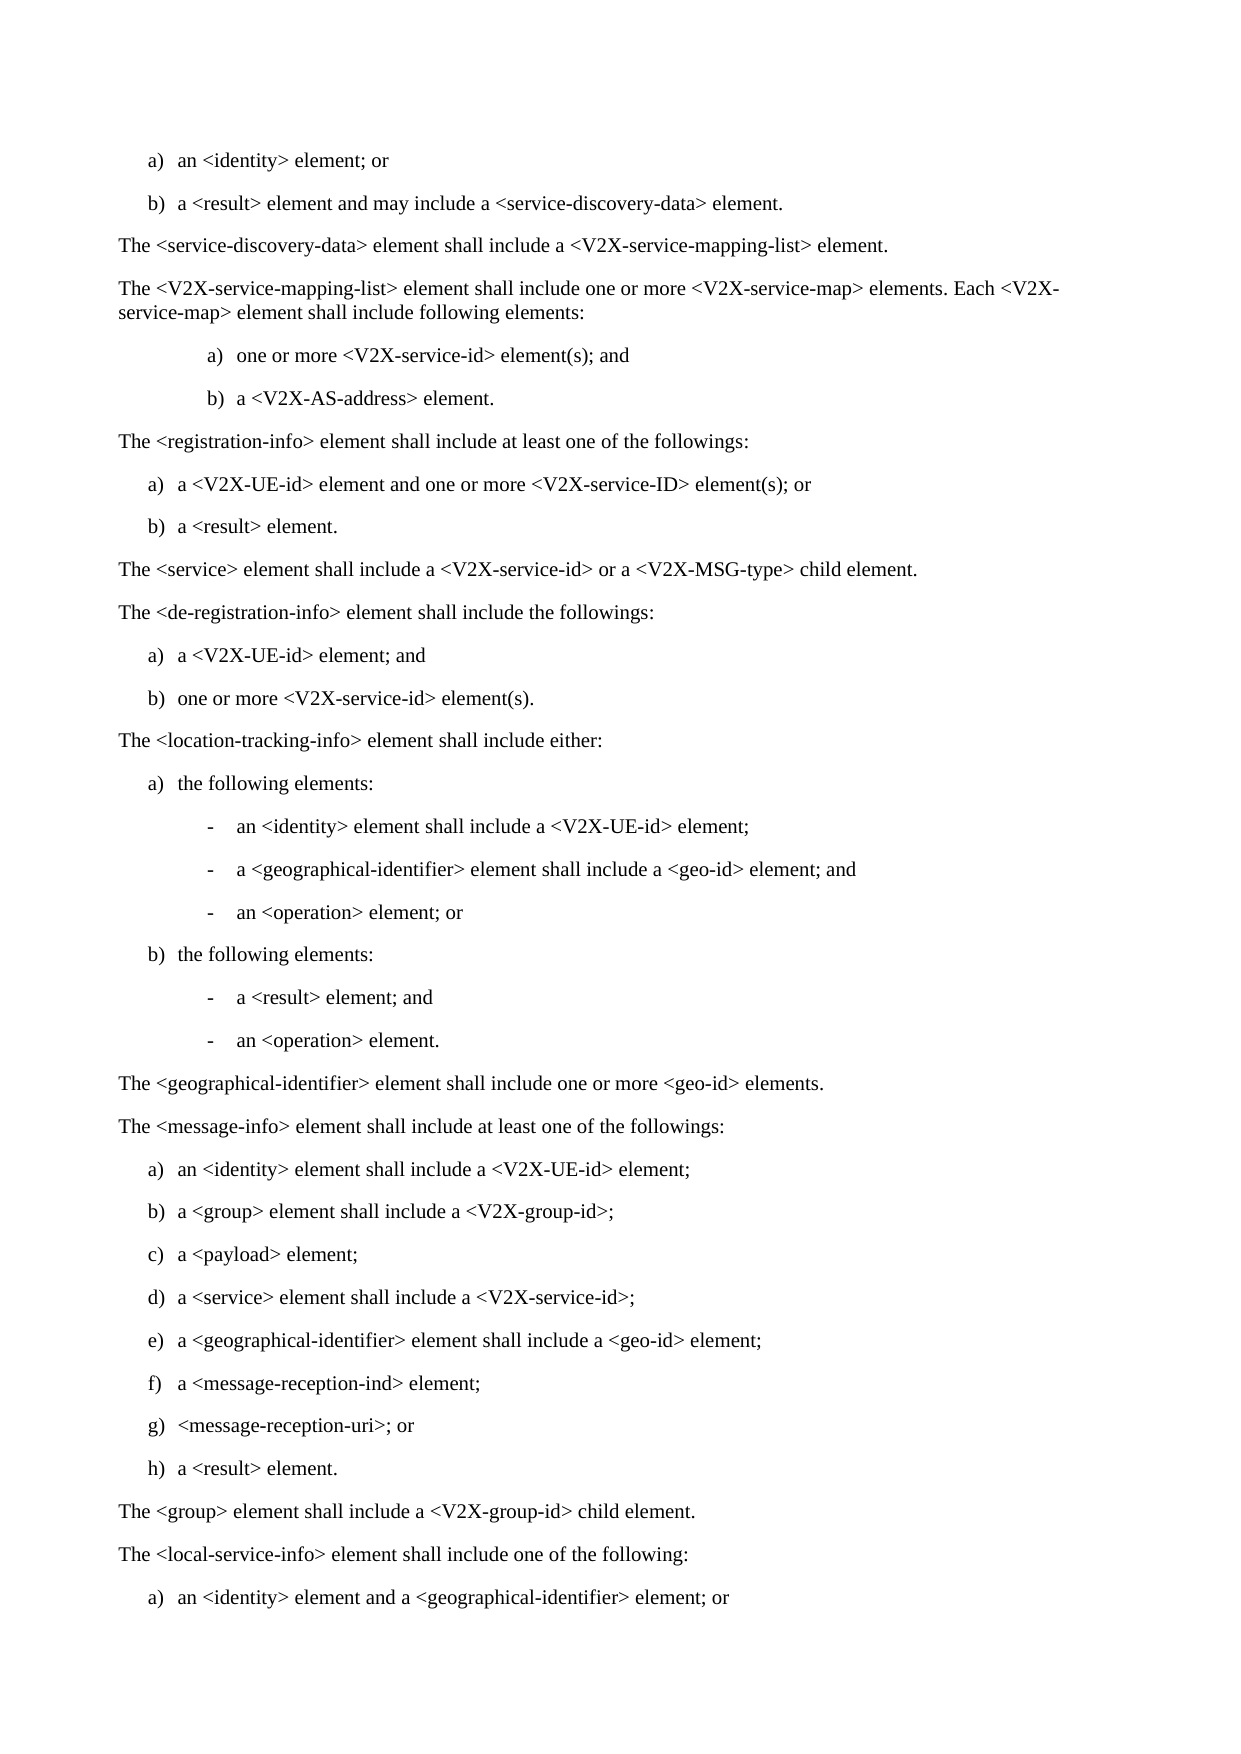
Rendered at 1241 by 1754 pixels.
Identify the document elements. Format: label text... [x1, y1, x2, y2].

text d) a <service> element shall include a <V2X-service-id>; [148, 1285, 1122, 1309]
text - a <result> element; and [207, 985, 1122, 1009]
text a) an <identity> element; or [148, 148, 1122, 172]
text a) the following elements: [148, 771, 1122, 795]
text b) the following elements: [148, 942, 1122, 966]
text g) <message-reception-uri>; or [148, 1413, 1122, 1437]
text The <service-discovery-data> element shall include a <V2X-service-mapping-list> element. [118, 233, 1122, 257]
text - an <operation> element. [207, 1028, 1122, 1052]
text b) a <result> element. [148, 514, 1122, 538]
text a) an <identity> element and a <geographical-identifier> element; or [148, 1584, 1122, 1609]
text a) a <V2X-UE-id> element and one or more <V2X-service-ID> element(s); or [148, 471, 1122, 496]
text The <registration-info> element shall include at least one of the followings: [118, 429, 1122, 453]
text b) a <V2X-AS-address> element. [207, 386, 1122, 410]
text The <V2X-service-mapping-list> element shall include one or more <V2X-service-map> elements. Each <V2X-service-map> element shall include following elements: [118, 276, 1122, 324]
text c) a <payload> element; [148, 1242, 1122, 1266]
text f) a <message-reception-ind> element; [148, 1371, 1122, 1394]
text The <group> element shall include a <V2X-group-id> child element. [118, 1499, 1122, 1523]
text The <local-service-info> element shall include one of the following: [118, 1542, 1122, 1566]
text a) an <identity> element shall include a <V2X-UE-id> element; [148, 1156, 1122, 1181]
text - a <geographical-identifier> element shall include a <geo-id> element; and [207, 857, 1122, 881]
text e) a <geographical-identifier> element shall include a <geo-id> element; [148, 1328, 1122, 1352]
text The <location-tracking-info> element shall include either: [118, 728, 1122, 752]
text The <geographical-identifier> element shall include one or more <geo-id> elements. [118, 1071, 1122, 1095]
text a) one or more <V2X-service-id> element(s); and [207, 343, 1122, 367]
text b) one or more <V2X-service-id> element(s). [148, 686, 1122, 709]
text - an <identity> element shall include a <V2X-UE-id> element; [207, 814, 1122, 838]
text b) a <result> element and may include a <service-discovery-data> element. [148, 191, 1122, 214]
text h) a <result> element. [148, 1456, 1122, 1480]
text a) a <V2X-UE-id> element; and [148, 643, 1122, 667]
text b) a <group> element shall include a <V2X-group-id>; [148, 1199, 1122, 1223]
text - an <operation> element; or [207, 899, 1122, 924]
text The <de-registration-info> element shall include the followings: [118, 600, 1122, 624]
text The <message-info> element shall include at least one of the followings: [118, 1114, 1122, 1138]
text The <service> element shall include a <V2X-service-id> or a <V2X-MSG-type> child element. [118, 557, 1122, 581]
